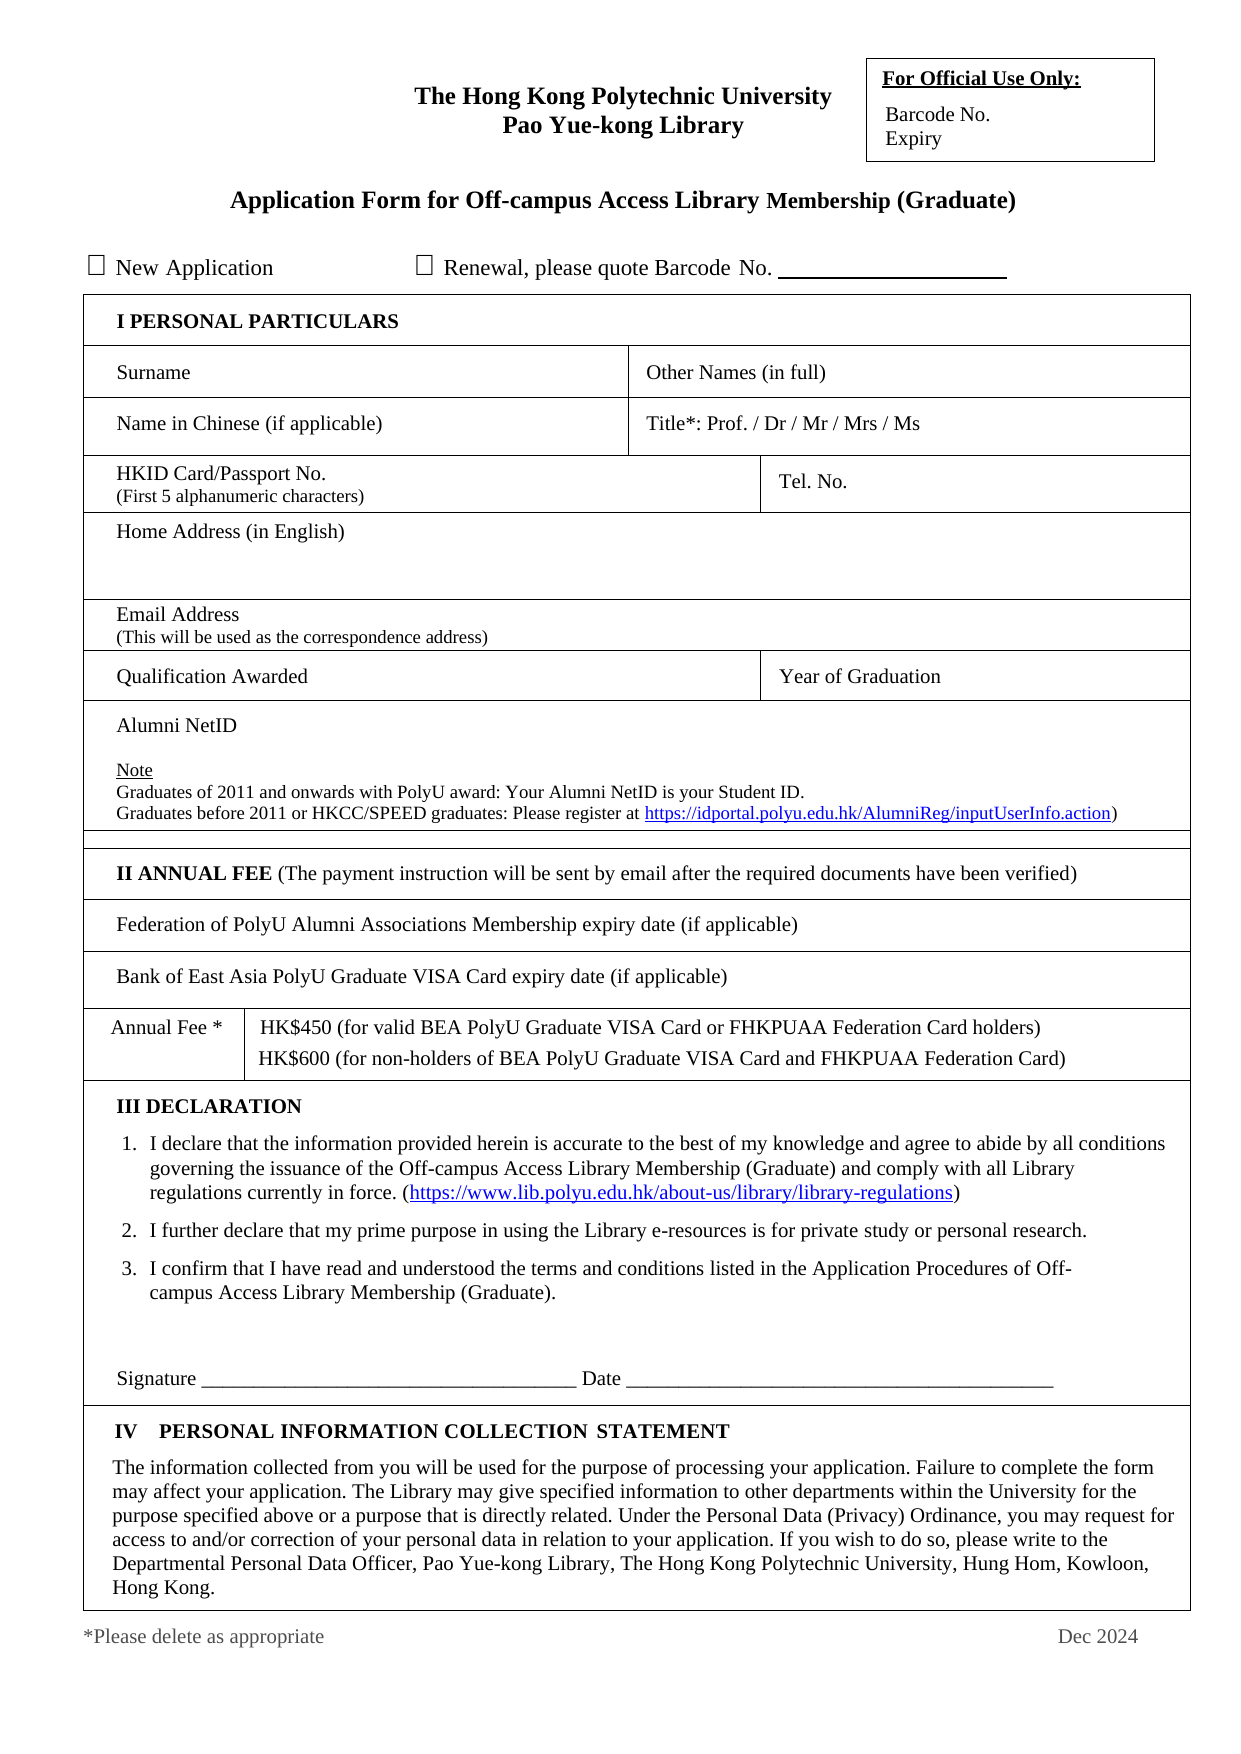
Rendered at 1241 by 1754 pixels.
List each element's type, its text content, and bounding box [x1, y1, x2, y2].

table_cell II ANNUAL FEE (The payment instruction will be sent by email after the required documents have been verified) [84, 849, 1190, 899]
table_cell Annual Fee * [84, 1009, 244, 1080]
text *Please delete as appropriate Dec 2024 [83, 1624, 1201, 1648]
table_cell Title*: Prof. / Dr / Mr / Mrs / Ms [629, 398, 1190, 455]
table_cell Tel. No. [761, 456, 1190, 512]
table_cell Year of Graduation [761, 651, 1190, 700]
text  New Application  Renewal, please quote Barcode No. [85, 248, 1201, 282]
subtitle The Hong Kong Polytechnic University Pao Yue-kong Library [414, 81, 832, 139]
table_cell Email Address (This will be used as the correspondence address) [84, 600, 1190, 650]
table_cell Alumni NetID Note Graduates of 2011 and onwards with PolyU award: Your Alumni NetID is your Student ID. Graduates before 2011 or HKCC/SPEED graduates: Please register at https://idportal.polyu.edu.hk/AlumniReg/inputUserInfo.action) [84, 701, 1190, 830]
table_cell IV PERSONAL INFORMATION COLLECTION STATEMENT The information collected from you will be used for the purpose of processing your application. Failure to complete the form may affect your application. The Library may give specified information to other departments within the University for the purpose specified above or a purpose that is directly related. Under the Personal Data (Privacy) Ordinance, you may request for access to and/or correction of your personal data in relation to your application. If you wish to do so, please write to the Departmental Personal Data Officer, Pao Yue-kong Library, The Hong Kong Polytechnic University, Hung Hom, Kowloon, Hong Kong. [84, 1406, 1190, 1610]
table_cell III DECLARATION I declare that the information provided herein is accurate to the best of my knowledge and agree to abide by all conditions governing the issuance of the Off-campus Access Library Membership (Graduate) and comply with all Library regulations currently in force. (https://www.lib.polyu.edu.hk/about-us/library/library-regulations) I further declare that my prime purpose in using the Library e-resources is for private study or personal research. I confirm that I have read and understood the terms and conditions listed in the Application Procedures of Off-campus Access Library Membership (Graduate). Signature ____________________________________ Date _________________________________________ [84, 1081, 1190, 1405]
table_header I PERSONAL PARTICULARS [84, 295, 1190, 345]
table_cell Federation of PolyU Alumni Associations Membership expiry date (if applicable) [84, 900, 1190, 951]
table_cell HK$450 (for valid BEA PolyU Graduate VISA Card or FHKPUAA Federation Card holders) HK$600 (for non-holders of BEA PolyU Graduate VISA Card and FHKPUAA Federation Card) [245, 1009, 1190, 1080]
table_cell Surname [84, 346, 628, 397]
text Application Form for Off-campus Access Library Membership (Graduate) [228, 186, 1018, 214]
table_cell Other Names (in full) [629, 346, 1190, 397]
table_cell [84, 831, 1190, 848]
table_cell HKID Card/Passport No. (First 5 alphanumeric characters) [84, 456, 760, 512]
table_cell Qualification Awarded [84, 651, 760, 700]
table_cell Name in Chinese (if applicable) [84, 398, 628, 455]
table_cell Home Address (in English) [84, 513, 1190, 599]
table_cell Bank of East Asia PolyU Graduate VISA Card expiry date (if applicable) [84, 952, 1190, 1008]
